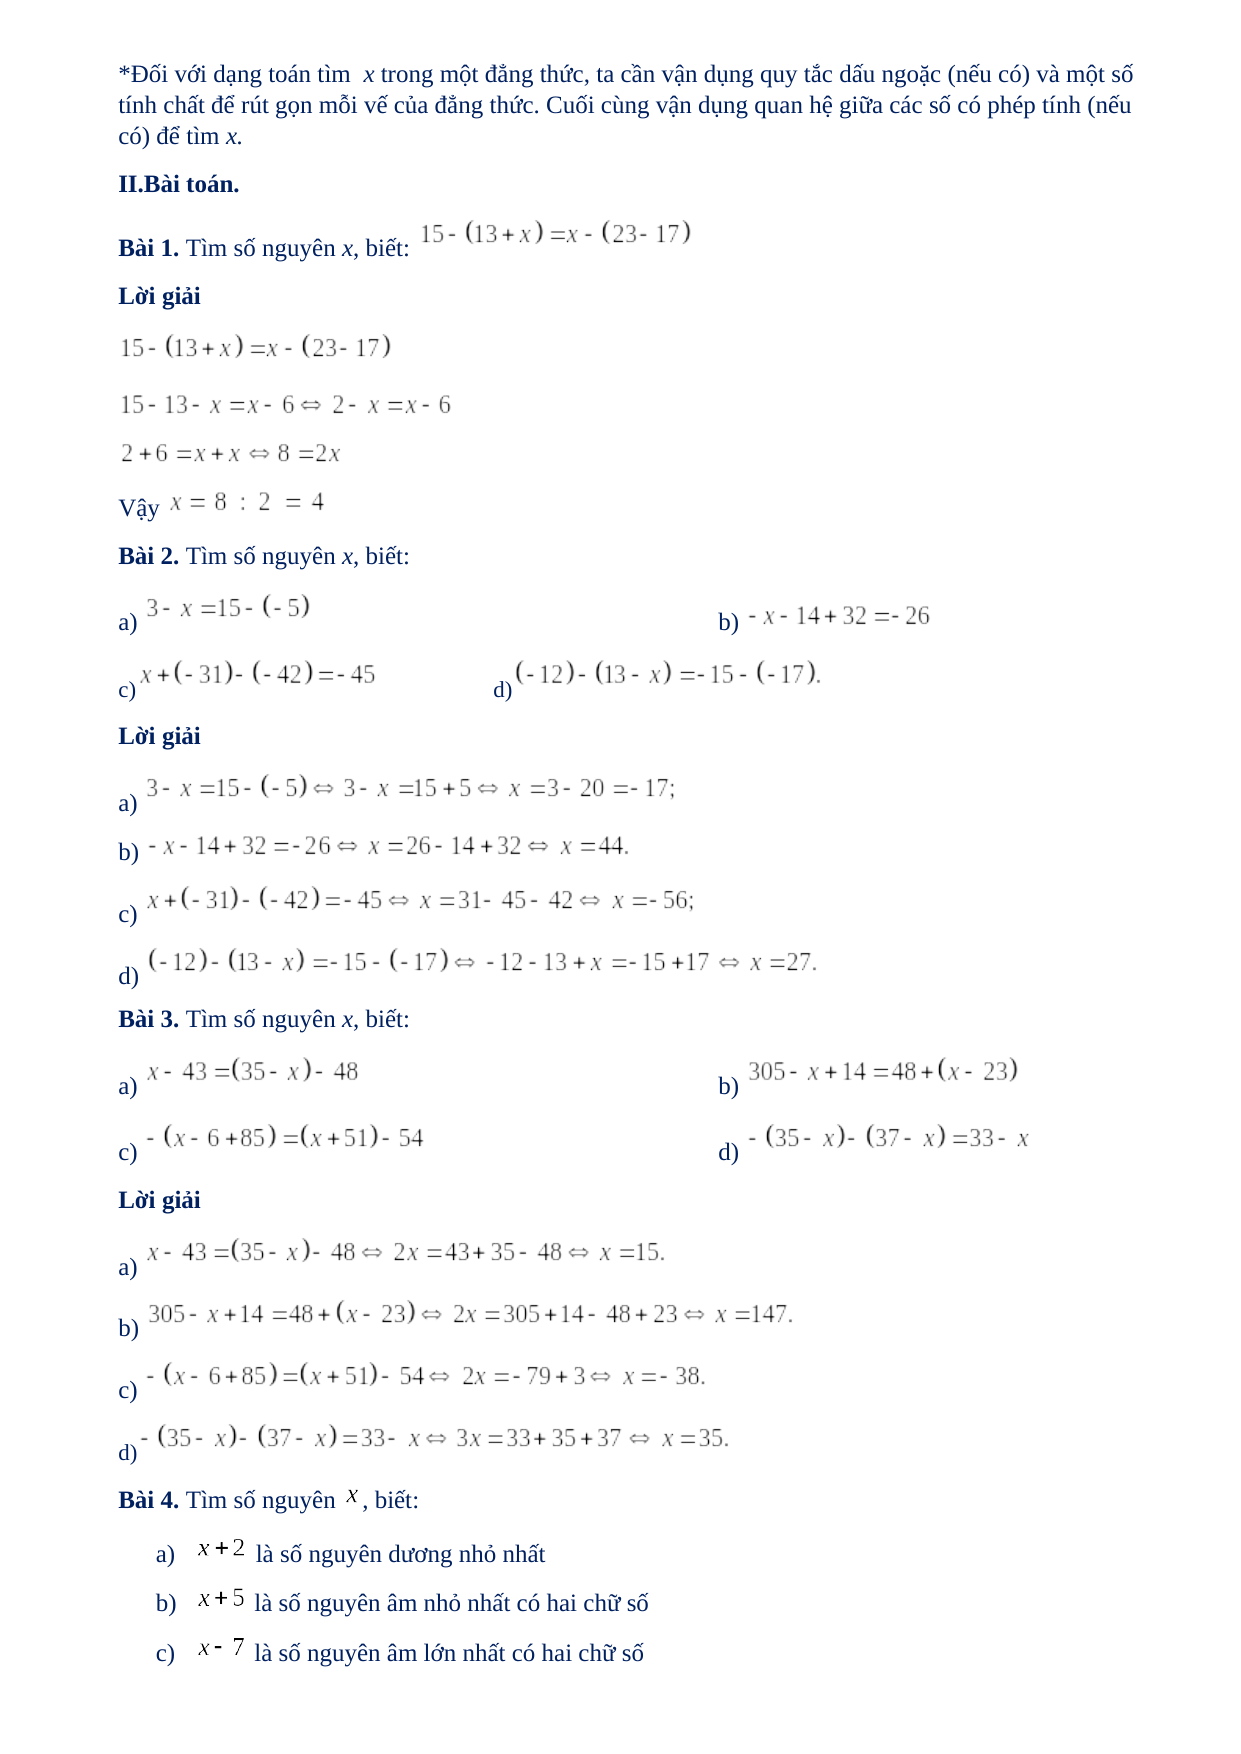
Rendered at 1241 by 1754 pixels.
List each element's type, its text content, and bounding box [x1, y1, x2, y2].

text Bài 1. Tìm số nguyên x, biết: [118, 214, 1152, 262]
text *Đối với dạng toán tìm x trong một đẳng thức, ta cần vận dụng quy tắc dấu ngoặc (nếu có) và một số tính chất để rút gọn mỗi vế của đẳng thức. Cuối cùng vận dụng quan hệ giữa các số có phép tính (nếu có) để tìm x. [118, 59, 1152, 150]
text Bài 4. Tìm số nguyên , biết: [118, 1484, 1152, 1513]
list b) [118, 588, 1152, 636]
list là số nguyên âm lớn nhất có hai chữ số [156, 1631, 1152, 1666]
text II.Bài toán. [118, 169, 1152, 198]
text Bài 2. Tìm số nguyên x, biết: [118, 541, 1152, 569]
list a) [118, 769, 1152, 816]
list là số nguyên âm nhỏ nhất có hai chữ số [156, 1582, 1152, 1617]
list b) [118, 831, 1152, 866]
text Vậy [118, 487, 1152, 522]
text c) d) [118, 1118, 1152, 1166]
list d) [118, 942, 1152, 990]
list a) [118, 1233, 1152, 1280]
list là số nguyên dương nhỏ nhất [156, 1532, 1152, 1567]
text Lời giải [118, 721, 1152, 750]
text d) [118, 1419, 1152, 1466]
text Bài 3. Tìm số nguyên x, biết: [118, 1004, 1152, 1033]
list b) [118, 1295, 1152, 1342]
text Lời giải [118, 281, 1152, 309]
list c) [118, 1357, 1152, 1404]
list b) [118, 1052, 1152, 1099]
text c) d) [118, 655, 1152, 702]
list c) [118, 880, 1152, 928]
text Lời giải [118, 1185, 1152, 1214]
